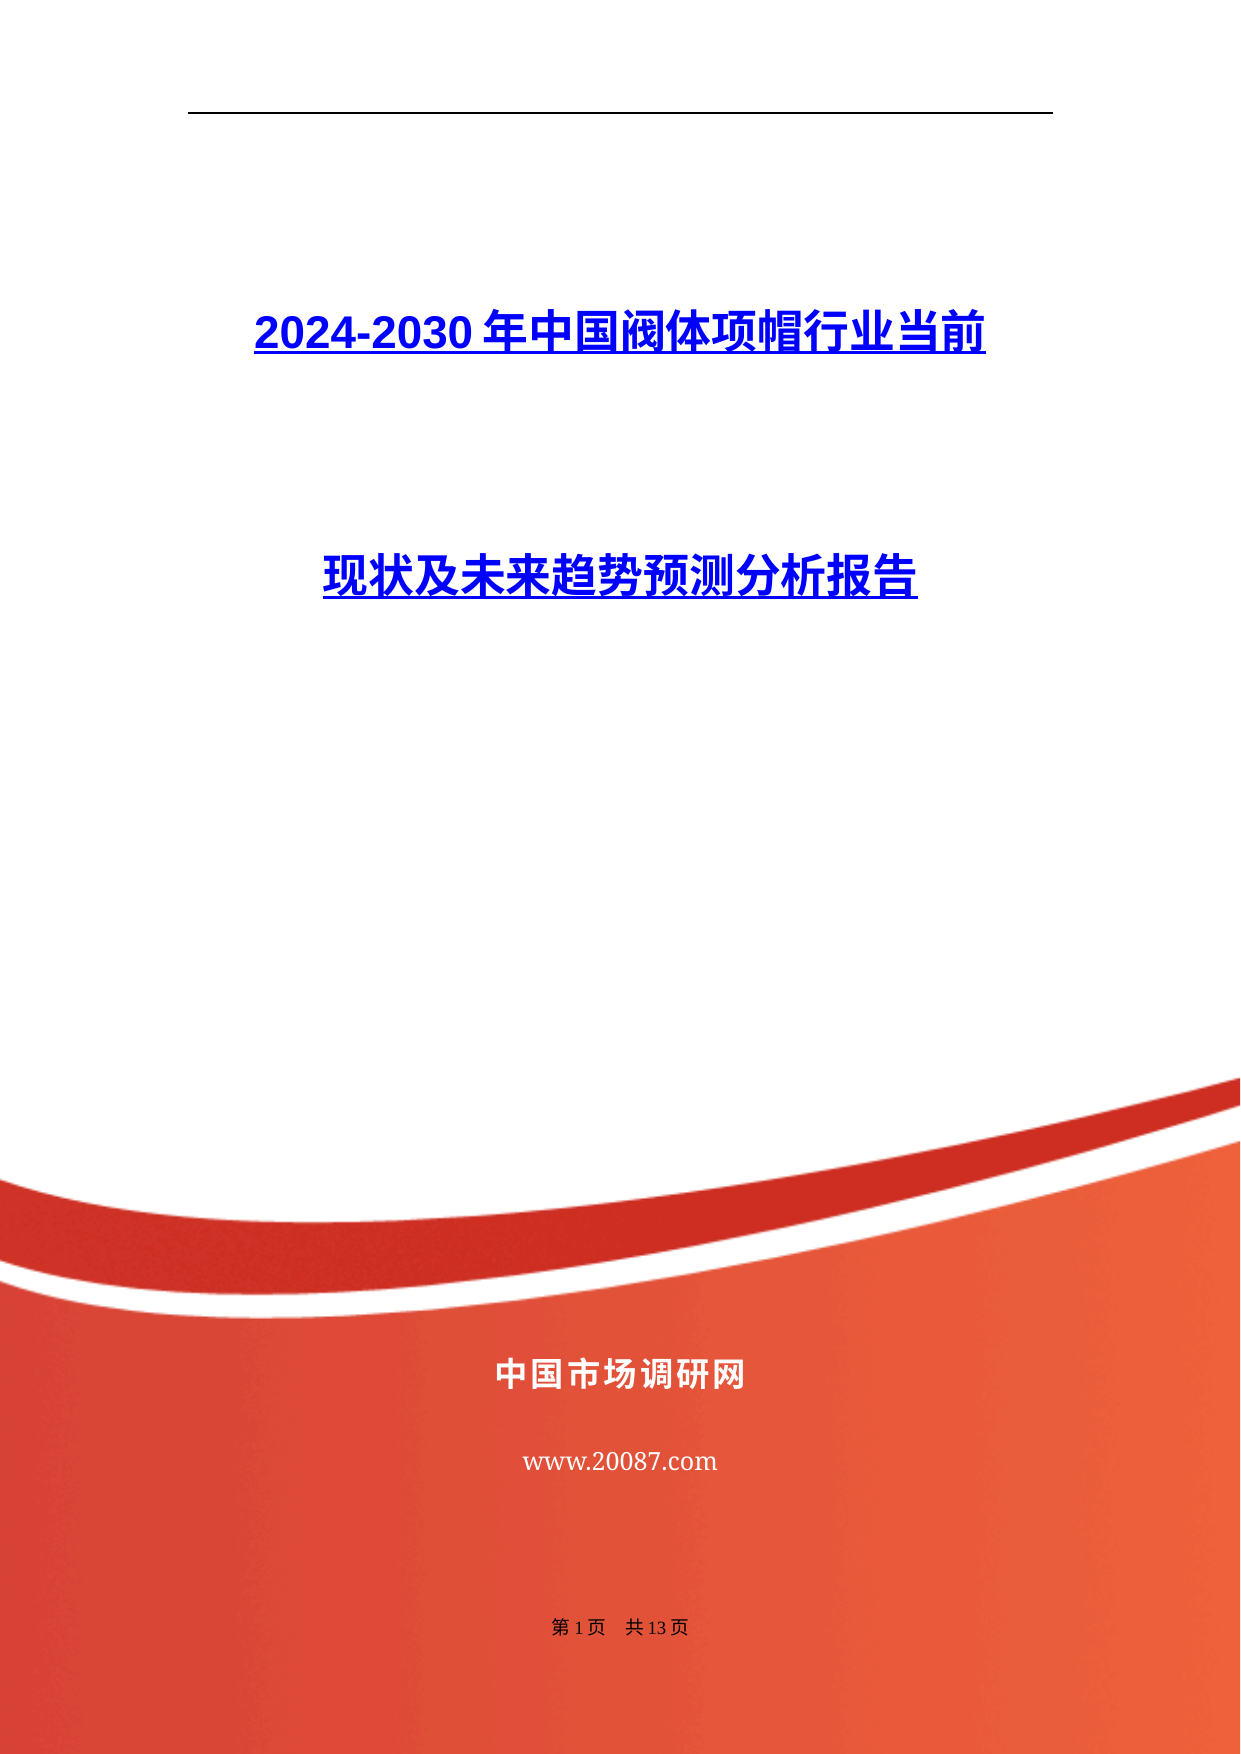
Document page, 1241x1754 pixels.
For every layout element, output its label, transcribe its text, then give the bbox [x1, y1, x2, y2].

picture [0, 1006, 1241, 1754]
subtitle 中国市场调研网 [187, 1339, 1053, 1404]
text www.20087.com [187, 1428, 1053, 1493]
table_header 2024-2030年中国阀体项帽行业当前现状及未来趋势预测分析报告 [188, 207, 1053, 773]
